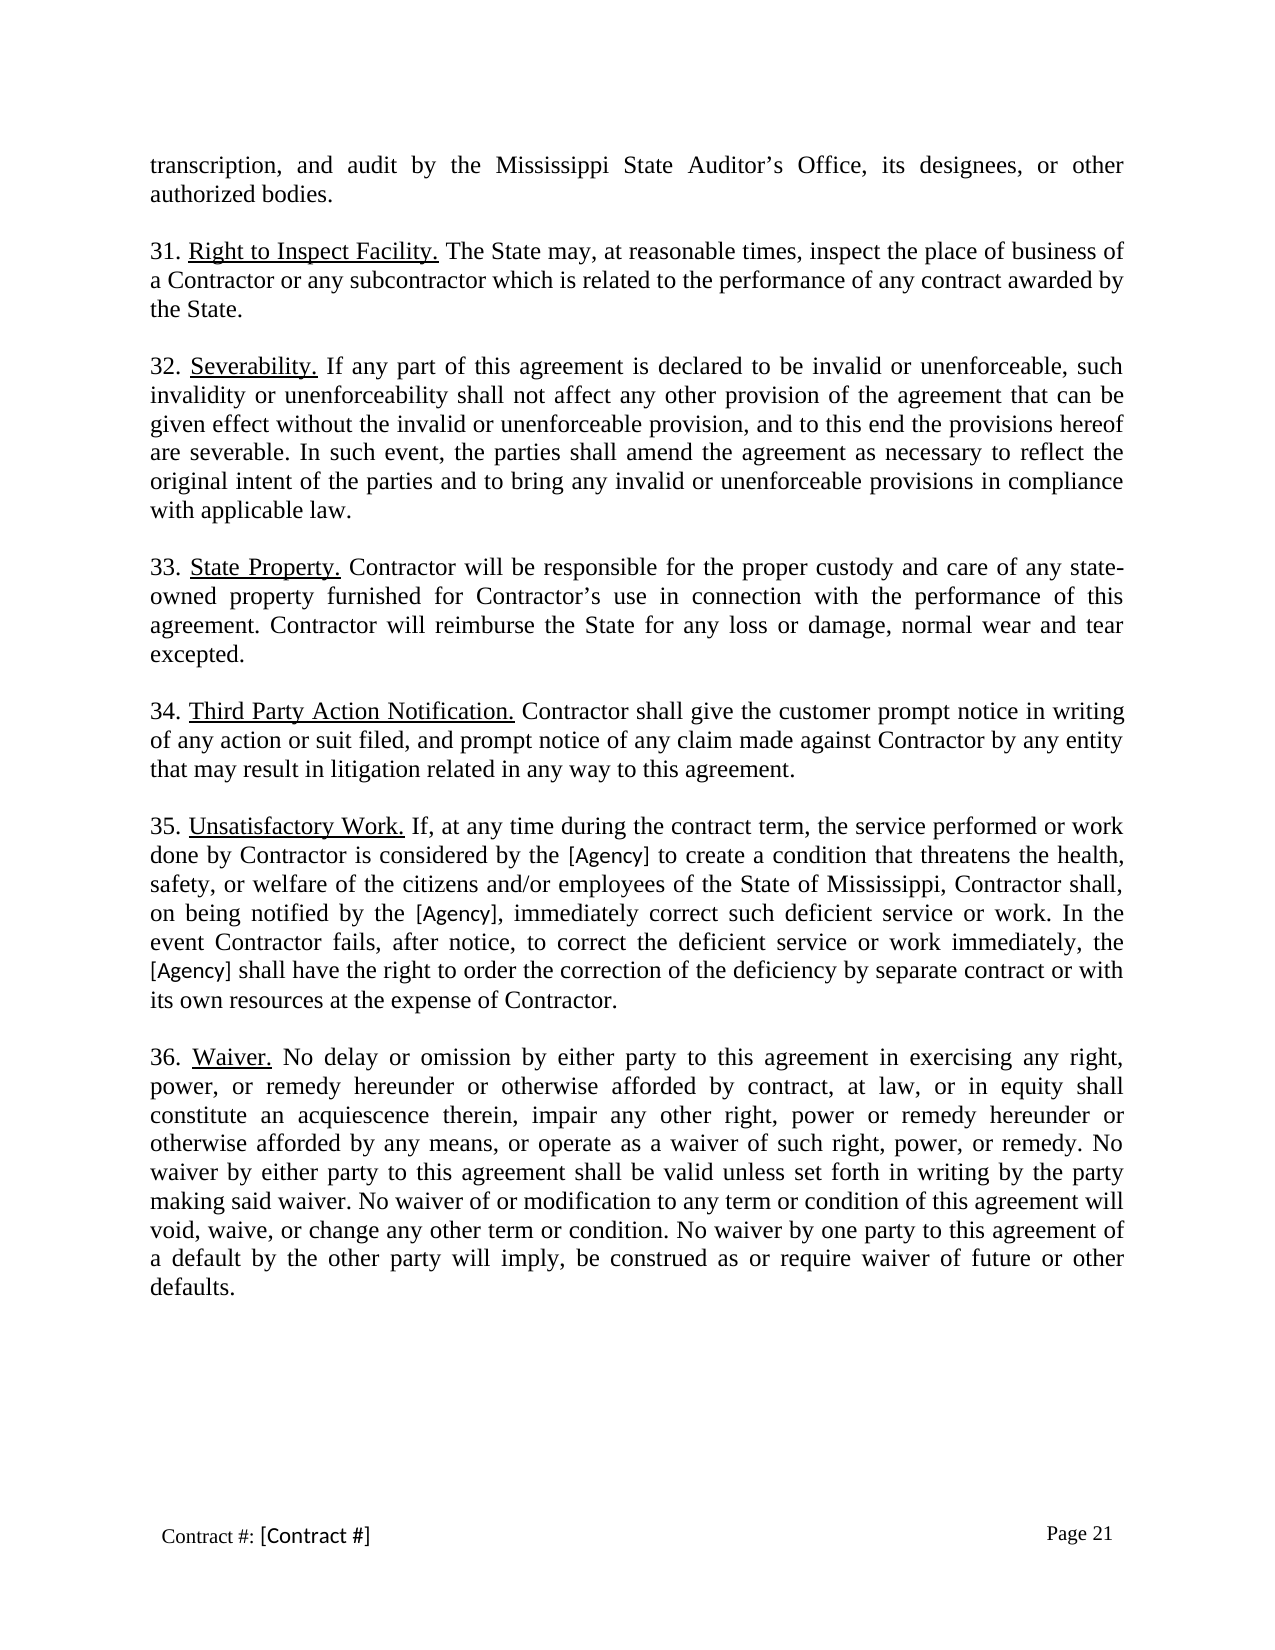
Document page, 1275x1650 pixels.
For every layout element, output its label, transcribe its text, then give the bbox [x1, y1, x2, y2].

text 36. Waiver. No delay or omission by either party to this agreement in exercising any right, power, or remedy hereunder or otherwise afforded by contract, at law, or in equity shall constitute an acquiescence therein, impair any other right, power or remedy hereunder or otherwise afforded by any means, or operate as a waiver of such right, power, or remedy. No waiver by either party to this agreement shall be valid unless set forth in writing by the party making said waiver. No waiver of or modification to any term or condition of this agreement will void, waive, or change any other term or condition. No waiver by one party to this agreement of a default by the other party will imply, be construed as or require waiver of future or other defaults. [150, 1042, 1125, 1301]
text 33. State Property. Contractor will be responsible for the proper custody and care of any state-owned property furnished for Contractor’s use in connection with the performance of this agreement. Contractor will reimburse the State for any loss or damage, normal wear and tear excepted. [150, 552, 1125, 667]
text 34. Third Party Action Notification. Contractor shall give the customer prompt notice in writing of any action or suit filed, and prompt notice of any claim made against Contractor by any entity that may result in litigation related in any way to this agreement. [150, 696, 1125, 782]
text 31. Right to Inspect Facility. The State may, at reasonable times, inspect the place of business of a Contractor or any subcontractor which is related to the performance of any contract awarded by the State. [150, 236, 1125, 322]
text 32. Severability. If any part of this agreement is declared to be invalid or unenforceable, such invalidity or unenforceability shall not affect any other provision of the agreement that can be given effect without the invalid or unenforceable provision, and to this end the provisions hereof are severable. In such event, the parties shall amend the agreement as necessary to reflect the original intent of the parties and to bring any invalid or unenforceable provisions in compliance with applicable law. [150, 351, 1125, 524]
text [150, 150, 1125, 207]
text 35. Unsatisfactory Work. If, at any time during the contract term, the service performed or work done by Contractor is considered by the to create a condition that threatens the health, safety, or welfare of the citizens and/or employees of the State of Mississippi, Contractor shall, on being notified by the , immediately correct such deficient service or work. In the event Contractor fails, after notice, to correct the deficient service or work immediately, the shall have the right to order the correction of the deficiency by separate contract or with its own resources at the expense of Contractor. [150, 811, 1125, 1013]
